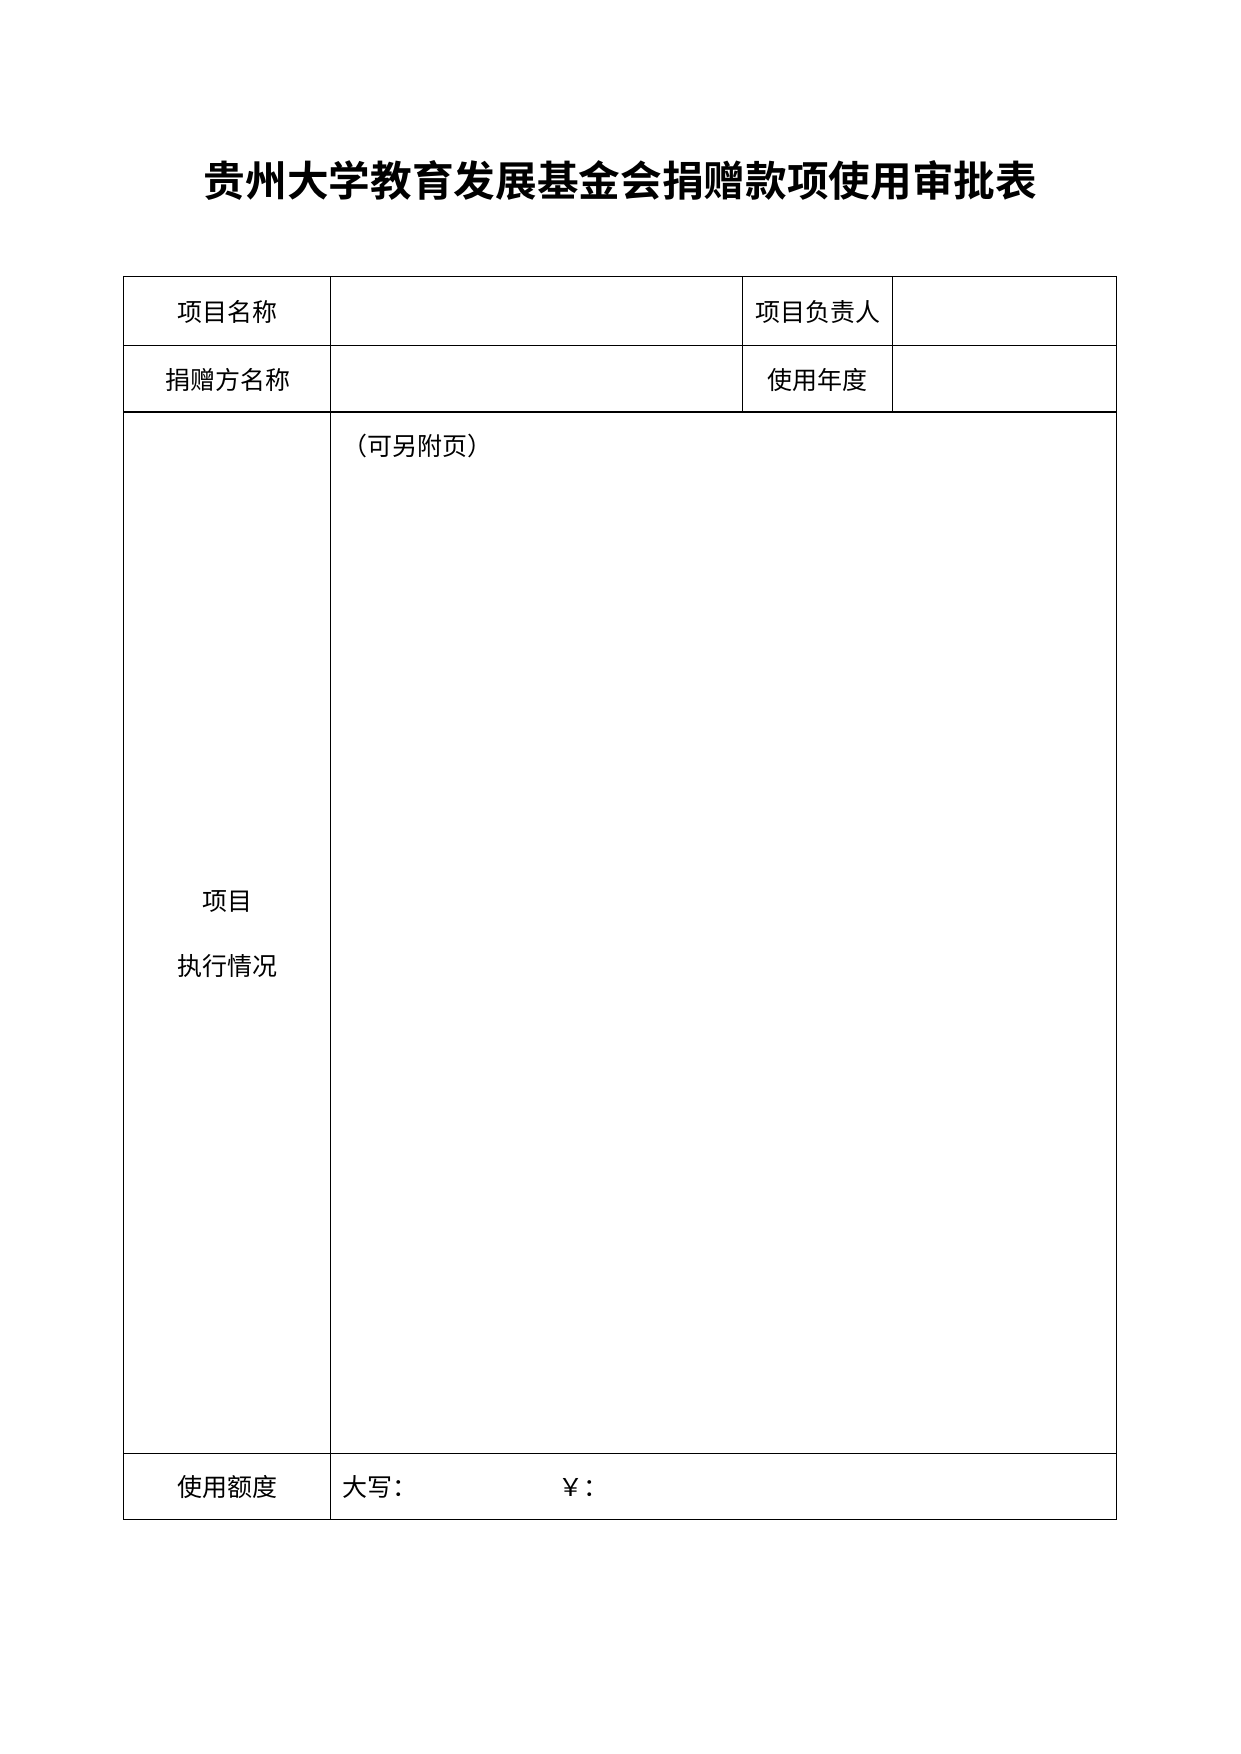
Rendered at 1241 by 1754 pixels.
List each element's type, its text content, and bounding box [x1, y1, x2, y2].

table_cell 捐赠方名称 [124, 346, 330, 411]
table_header 项目负责人 [743, 277, 892, 345]
table_cell 使用额度 [124, 1454, 330, 1518]
table_cell [893, 346, 1116, 411]
table_header [331, 277, 742, 345]
table_cell 使用年度 [743, 346, 892, 411]
table_cell （可另附页） [331, 413, 1116, 1452]
table_cell 项目 执行情况 [124, 413, 330, 1452]
table_cell 大写： ￥： [331, 1454, 1116, 1518]
table_header 项目名称 [124, 277, 330, 345]
text 贵州大学教育发展基金会捐赠款项使用审批表 [159, 146, 1081, 211]
table_header [893, 277, 1116, 345]
table_cell [331, 346, 742, 411]
